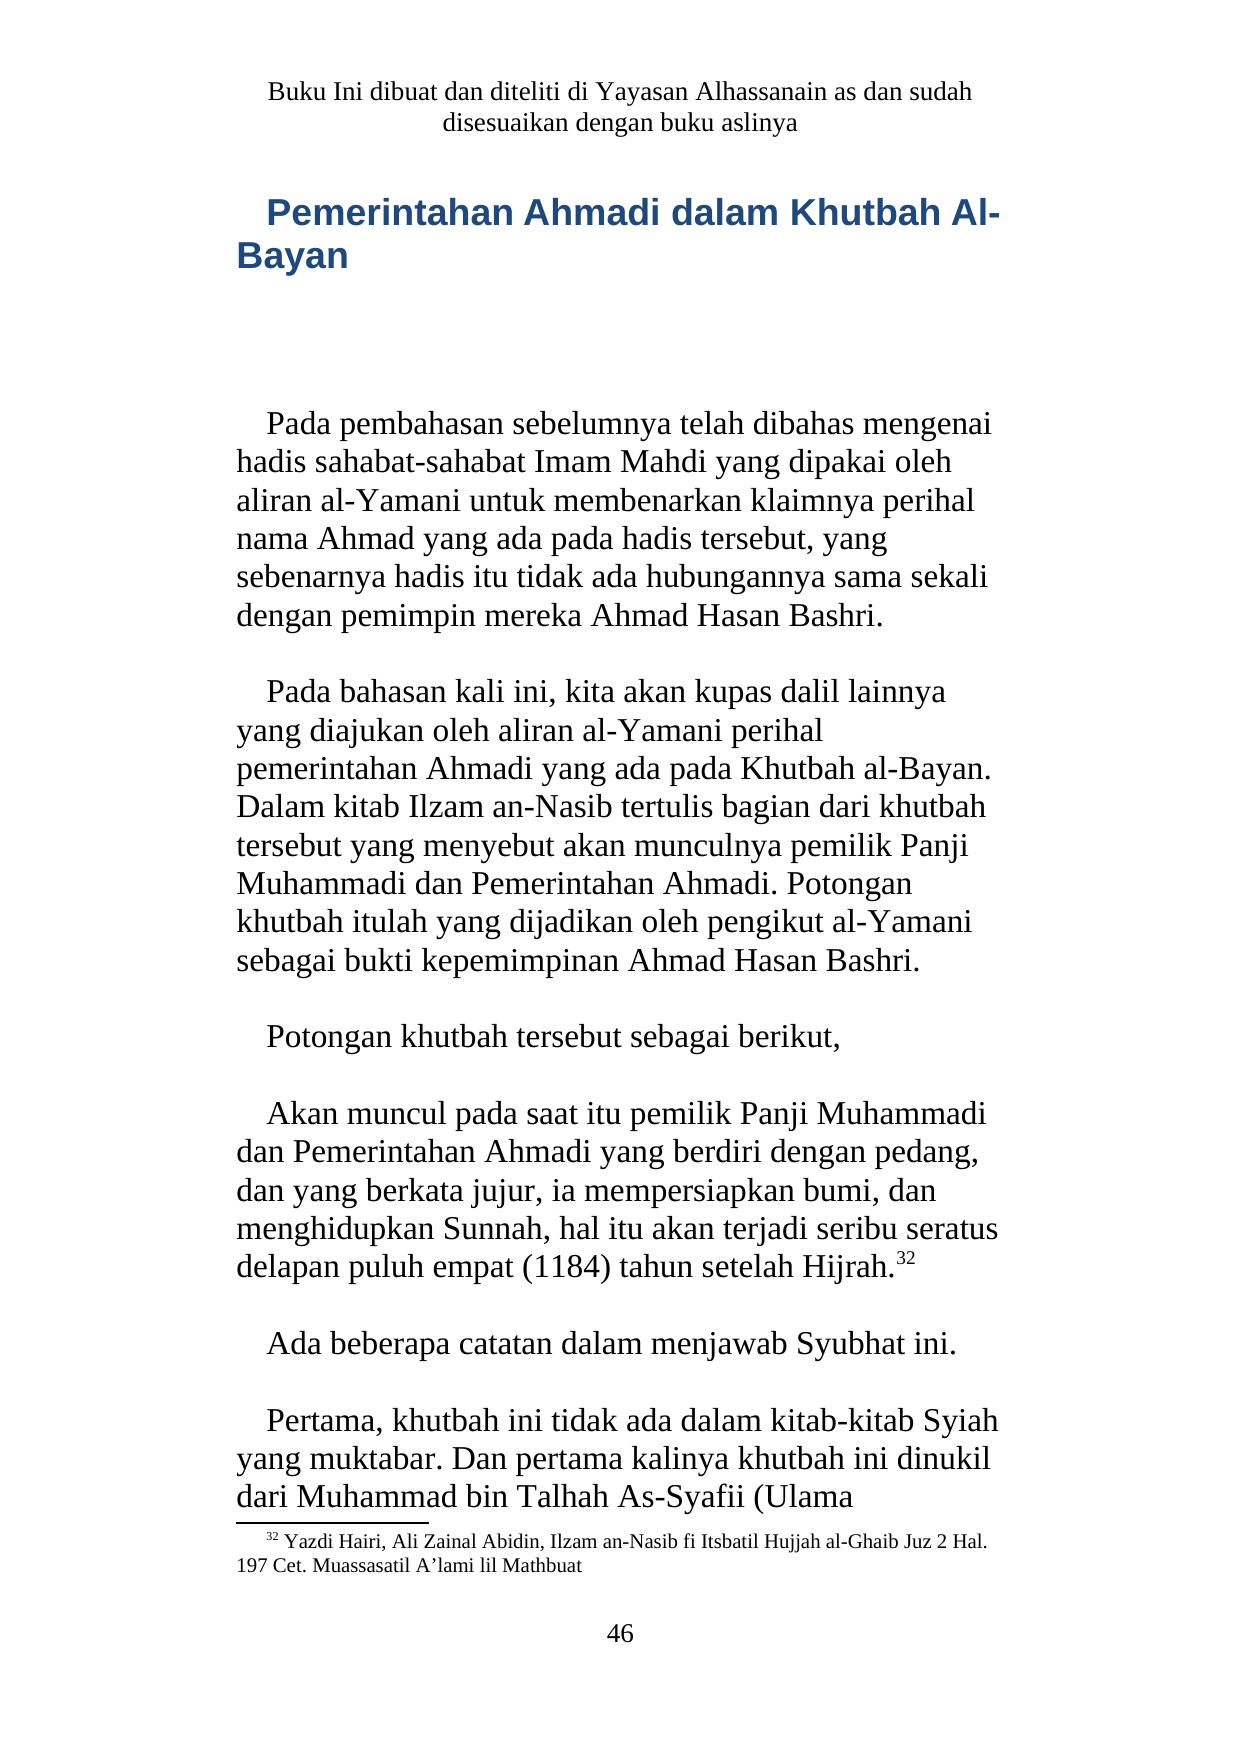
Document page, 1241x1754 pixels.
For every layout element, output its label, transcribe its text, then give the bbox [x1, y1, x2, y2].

text Potongan khutbah tersebut sebagai berikut, [236, 1017, 1004, 1055]
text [236, 1400, 1004, 1515]
subtitle Pemerintahan Ahmadi dalam Khutbah Al-Bayan [236, 190, 1004, 276]
text Ada beberapa catatan dalam menjawab Syubhat ini. [236, 1323, 1004, 1362]
text Akan muncul pada saat itu pemilik Panji Muhammadi dan Pemerintahan Ahmadi yang berdiri dengan pedang, dan yang berkata jujur, ia mempersiapkan bumi, dan menghidupkan Sunnah, hal itu akan terjadi seribu seratus delapan puluh empat (1184) tahun setelah Hijrah. [236, 1093, 1004, 1285]
text Pada pembahasan sebelumnya telah dibahas mengenai hadis sahabat-sahabat Imam Mahdi yang dipakai oleh aliran al-Yamani untuk membenarkan klaimnya perihal nama Ahmad yang ada pada hadis tersebut, yang sebenarnya hadis itu tidak ada hubungannya sama sekali dengan pemimpin mereka Ahmad Hasan Bashri. [236, 403, 1004, 633]
text Pada bahasan kali ini, kita akan kupas dalil lainnya yang diajukan oleh aliran al-Yamani perihal pemerintahan Ahmadi yang ada pada Khutbah al-Bayan. Dalam kitab Ilzam an-Nasib tertulis bagian dari khutbah tersebut yang menyebut akan munculnya pemilik Panji Muhammadi dan Pemerintahan Ahmadi. Potongan khutbah itulah yang dijadikan oleh pengikut al-Yamani sebagai bukti kepemimpinan Ahmad Hasan Bashri. [236, 672, 1004, 978]
